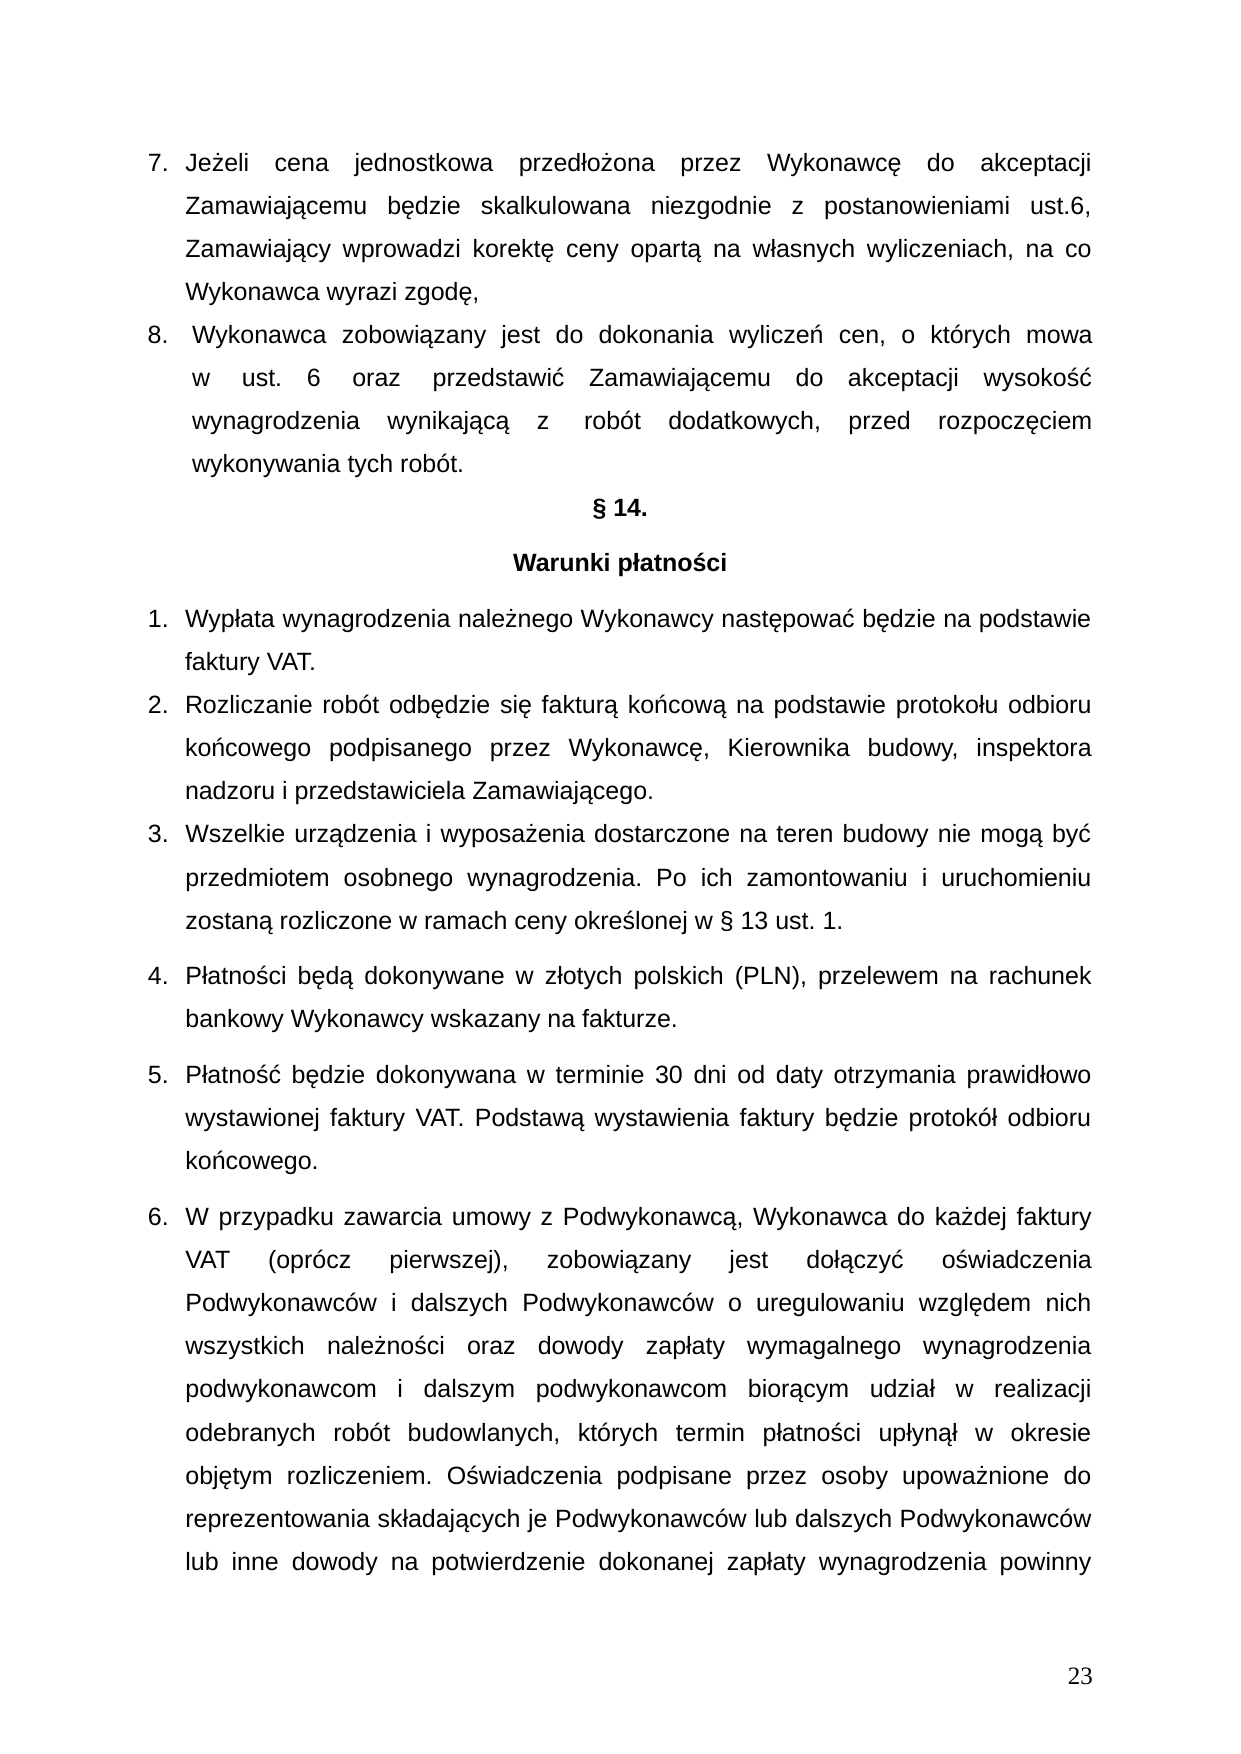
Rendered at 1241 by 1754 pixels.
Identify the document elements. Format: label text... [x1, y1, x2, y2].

list Jeżeli cena jednostkowa przedłożona przez Wykonawcę do akceptacji Zamawiającemu będzie skalkulowana niezgodnie z postanowieniami ust.6, Zamawiający wprowadzi korektę ceny opartą na własnych wyliczeniach, na co Wykonawca wyrazi zgodę, [148, 148, 1093, 306]
text Warunki płatności [148, 548, 1093, 577]
list Rozliczanie robót odbędzie się fakturą końcową na podstawie protokołu odbioru końcowego podpisanego przez Wykonawcę, Kierownika budowy, inspektora nadzoru i przedstawiciela Zamawiającego. [148, 690, 1093, 805]
list Płatność będzie dokonywana w terminie 30 dni od daty otrzymania prawidłowo wystawionej faktury VAT. Podstawą wystawienia faktury będzie protokół odbioru końcowego. [148, 1060, 1093, 1175]
list Wszelkie urządzenia i wyposażenia dostarczone na teren budowy nie mogą być przedmiotem osobnego wynagrodzenia. Po ich zamontowaniu i uruchomieniu zostaną rozliczone w ramach ceny określonej w § 13 ust. 1. [148, 819, 1093, 934]
list Wykonawca zobowiązany jest do dokonania wyliczeń cen, o których mowa w ust. 6 oraz przedstawić Zamawiającemu do akceptacji wysokość wynagrodzenia wynikającą z robót dodatkowych, przed rozpoczęciem wykonywania tych robót. [147, 320, 1093, 478]
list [148, 1202, 1093, 1576]
text § 14. [148, 493, 1093, 521]
list Wypłata wynagrodzenia należnego Wykonawcy następować będzie na podstawie faktury VAT. [148, 604, 1093, 676]
list Płatności będą dokonywane w złotych polskich (PLN), przelewem na rachunek bankowy Wykonawcy wskazany na fakturze. [148, 961, 1093, 1033]
